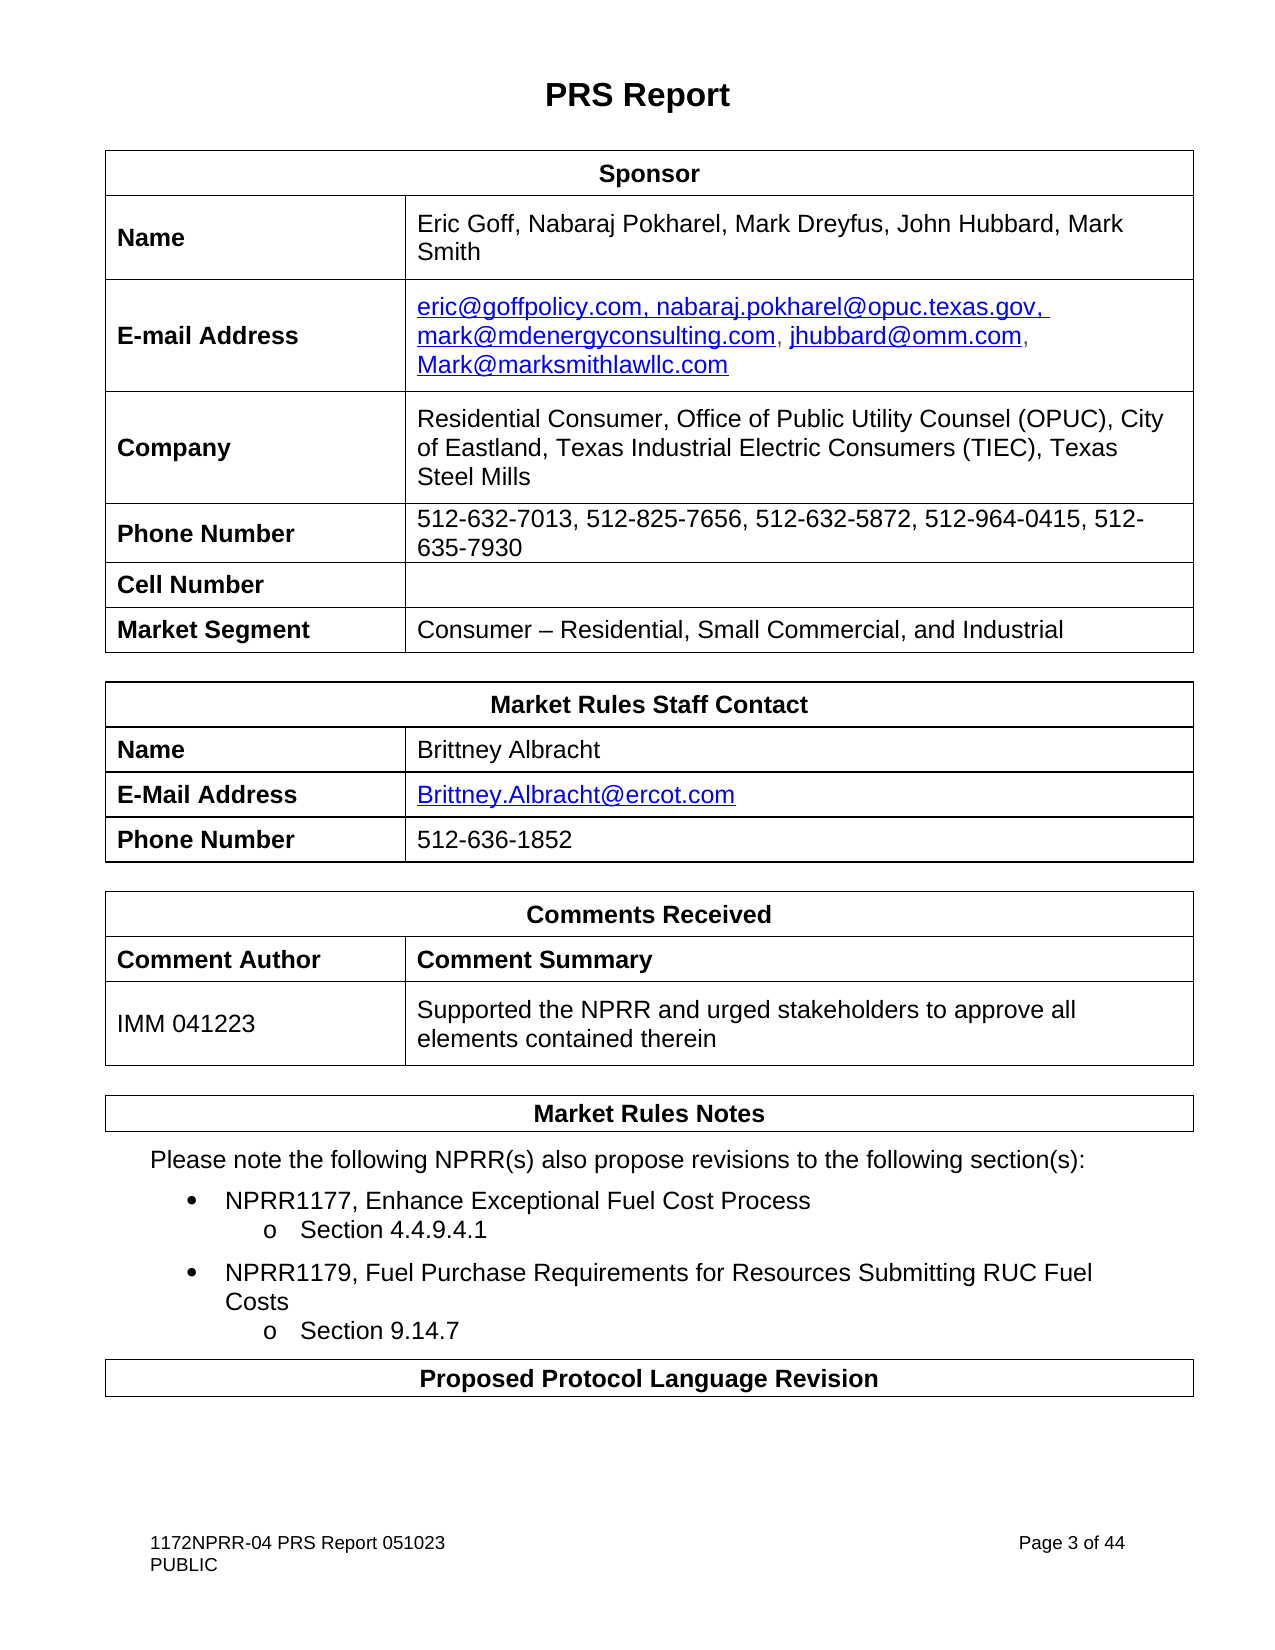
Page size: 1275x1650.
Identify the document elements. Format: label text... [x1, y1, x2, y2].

table_cell Residential Consumer, Office of Public Utility Counsel (OPUC), City of Eastland, Texas Industrial Electric Consumers (TIEC), Texas Steel Mills [406, 392, 1193, 503]
list Section 9.14.7 [262, 1316, 1125, 1347]
table_cell 512-636-1852 [406, 818, 1193, 861]
table_cell Company [106, 392, 405, 503]
list Section 4.4.9.4.1 [262, 1215, 1125, 1246]
table_cell Name [106, 196, 405, 278]
table_cell E-Mail Address [106, 773, 405, 816]
table_header Market Rules Staff Contact [106, 683, 1193, 726]
table_header Sponsor [106, 151, 1193, 195]
table_header Proposed Protocol Language Revision [106, 1360, 1193, 1396]
table_cell E-mail Address [106, 280, 405, 391]
table_cell Market Segment [106, 608, 405, 652]
table_cell Eric Goff, Nabaraj Pokharel, Mark Dreyfus, John Hubbard, Mark Smith [406, 196, 1193, 278]
table_cell Name [106, 728, 405, 771]
table_header Market Rules Notes [106, 1096, 1193, 1131]
list NPRR1177, Enhance Exceptional Fuel Cost Process [187, 1186, 1125, 1215]
table_cell Comment Author [106, 937, 405, 981]
table_cell Phone Number [106, 504, 405, 562]
table_cell Phone Number [106, 818, 405, 861]
table_cell [406, 563, 1193, 607]
text Please note the following NPRR(s) also propose revisions to the following section(s): [150, 1144, 1125, 1173]
table_cell Comment Summary [406, 937, 1193, 981]
table_cell Brittney Albracht [406, 728, 1193, 771]
list NPRR1179, Fuel Purchase Requirements for Resources Submitting RUC Fuel Costs [187, 1258, 1125, 1316]
table_cell Supported the NPRR and urged stakeholders to approve all elements contained therein [406, 982, 1193, 1065]
table_header Comments Received [106, 892, 1193, 936]
table_cell Consumer – Residential, Small Commercial, and Industrial [406, 608, 1193, 652]
table_cell 512-632-7013, 512-825-7656, 512-632-5872, 512-964-0415, 512-635-7930 [406, 504, 1193, 562]
table_cell Cell Number [106, 563, 405, 607]
table_cell IMM 041223 [106, 982, 405, 1065]
table_cell eric@goffpolicy.com, nabaraj.pokharel@opuc.texas.gov, mark@mdenergyconsulting.com, jhubbard@omm.com, Mark@marksmithlawllc.com [406, 280, 1193, 391]
table_cell Brittney.Albracht@ercot.com [406, 773, 1193, 816]
